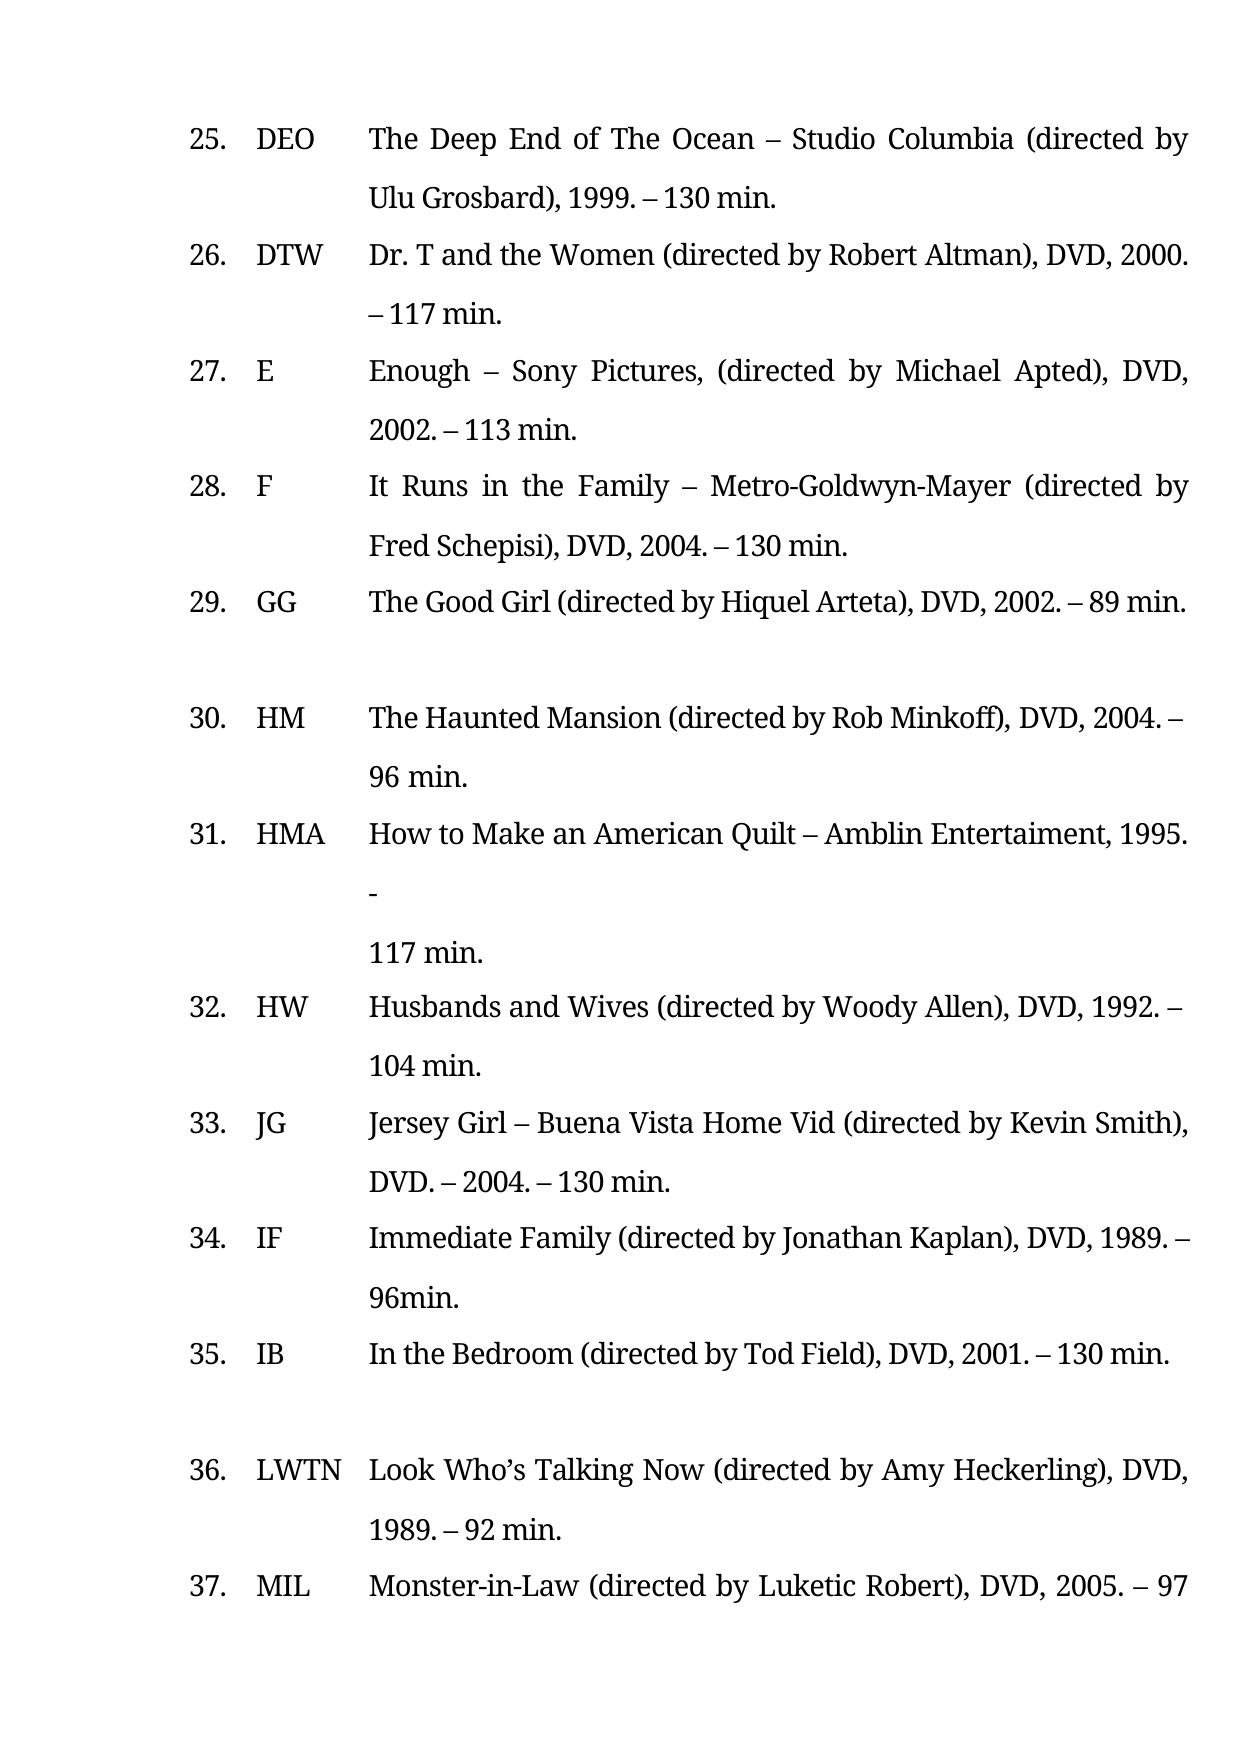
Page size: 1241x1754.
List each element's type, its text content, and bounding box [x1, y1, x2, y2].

table_cell DEO [245, 118, 357, 234]
table_cell HM [245, 697, 357, 813]
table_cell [357, 1565, 1201, 1619]
table_cell HMAQ [245, 813, 357, 986]
table_cell Husbands and Wives (directed by Woody Allen), DVD, 1992. – 104 min. [357, 986, 1201, 1102]
table_cell LWTN [245, 1449, 357, 1565]
table_cell [177, 466, 244, 581]
table_cell The Haunted Mansion (directed by Rob Minkoff), DVD, 2004. – 96 min. [357, 697, 1201, 813]
table_cell [177, 350, 244, 466]
table_cell DTW [245, 234, 357, 350]
table_cell The Deep End of The Ocean – Studio Columbia (directed by Ulu Grosbard), 1999. – 130 min. [357, 118, 1201, 234]
table_cell It Runs in the Family – Metro-Goldwyn-Mayer (directed by Fred Schepisi), DVD, 2004. – 130 min. [357, 466, 1201, 581]
table_cell GG [245, 581, 357, 697]
table_cell [177, 697, 244, 813]
table_cell Immediate Family (directed by Jonathan Kaplan), DVD, 1989. – 96min. [357, 1218, 1201, 1333]
table_cell [177, 1449, 244, 1565]
table_cell IF [245, 1218, 357, 1333]
table_cell E [245, 350, 357, 466]
table_cell [177, 234, 244, 350]
table_cell [177, 1218, 244, 1333]
table_cell Enough – Sony Pictures, (directed by Michael Apted), DVD, 2002. – 113 min. [357, 350, 1201, 466]
table_cell [177, 1334, 244, 1449]
table_cell IB [245, 1334, 357, 1449]
table_cell JG [245, 1102, 357, 1218]
table_cell [177, 986, 244, 1102]
table_cell [177, 1102, 244, 1218]
table_cell How to Make an American Quilt – Amblin Entertaiment, 1995. - 117 min. [357, 813, 1201, 986]
table_cell [177, 581, 244, 697]
table_cell [177, 1565, 244, 1619]
table_cell MIL [245, 1565, 357, 1619]
table_cell F [245, 466, 357, 581]
table_cell Dr. T and the Women (directed by Robert Altman), DVD, 2000. – 117 min. [357, 234, 1201, 350]
table_cell Jersey Girl – Buena Vista Home Vid (directed by Kevin Smith), DVD. – 2004. – 130 min. [357, 1102, 1201, 1218]
table_cell In the Bedroom (directed by Tod Field), DVD, 2001. – 130 min. [357, 1334, 1201, 1449]
table_cell Look Who’s Talking Now (directed by Amy Heckerling), DVD, 1989. – 92 min. [357, 1449, 1201, 1565]
table_cell HW [245, 986, 357, 1102]
table_cell [177, 813, 244, 986]
table_cell [177, 118, 244, 234]
table_cell The Good Girl (directed by Hiquel Arteta), DVD, 2002. – 89 min. [357, 581, 1201, 697]
